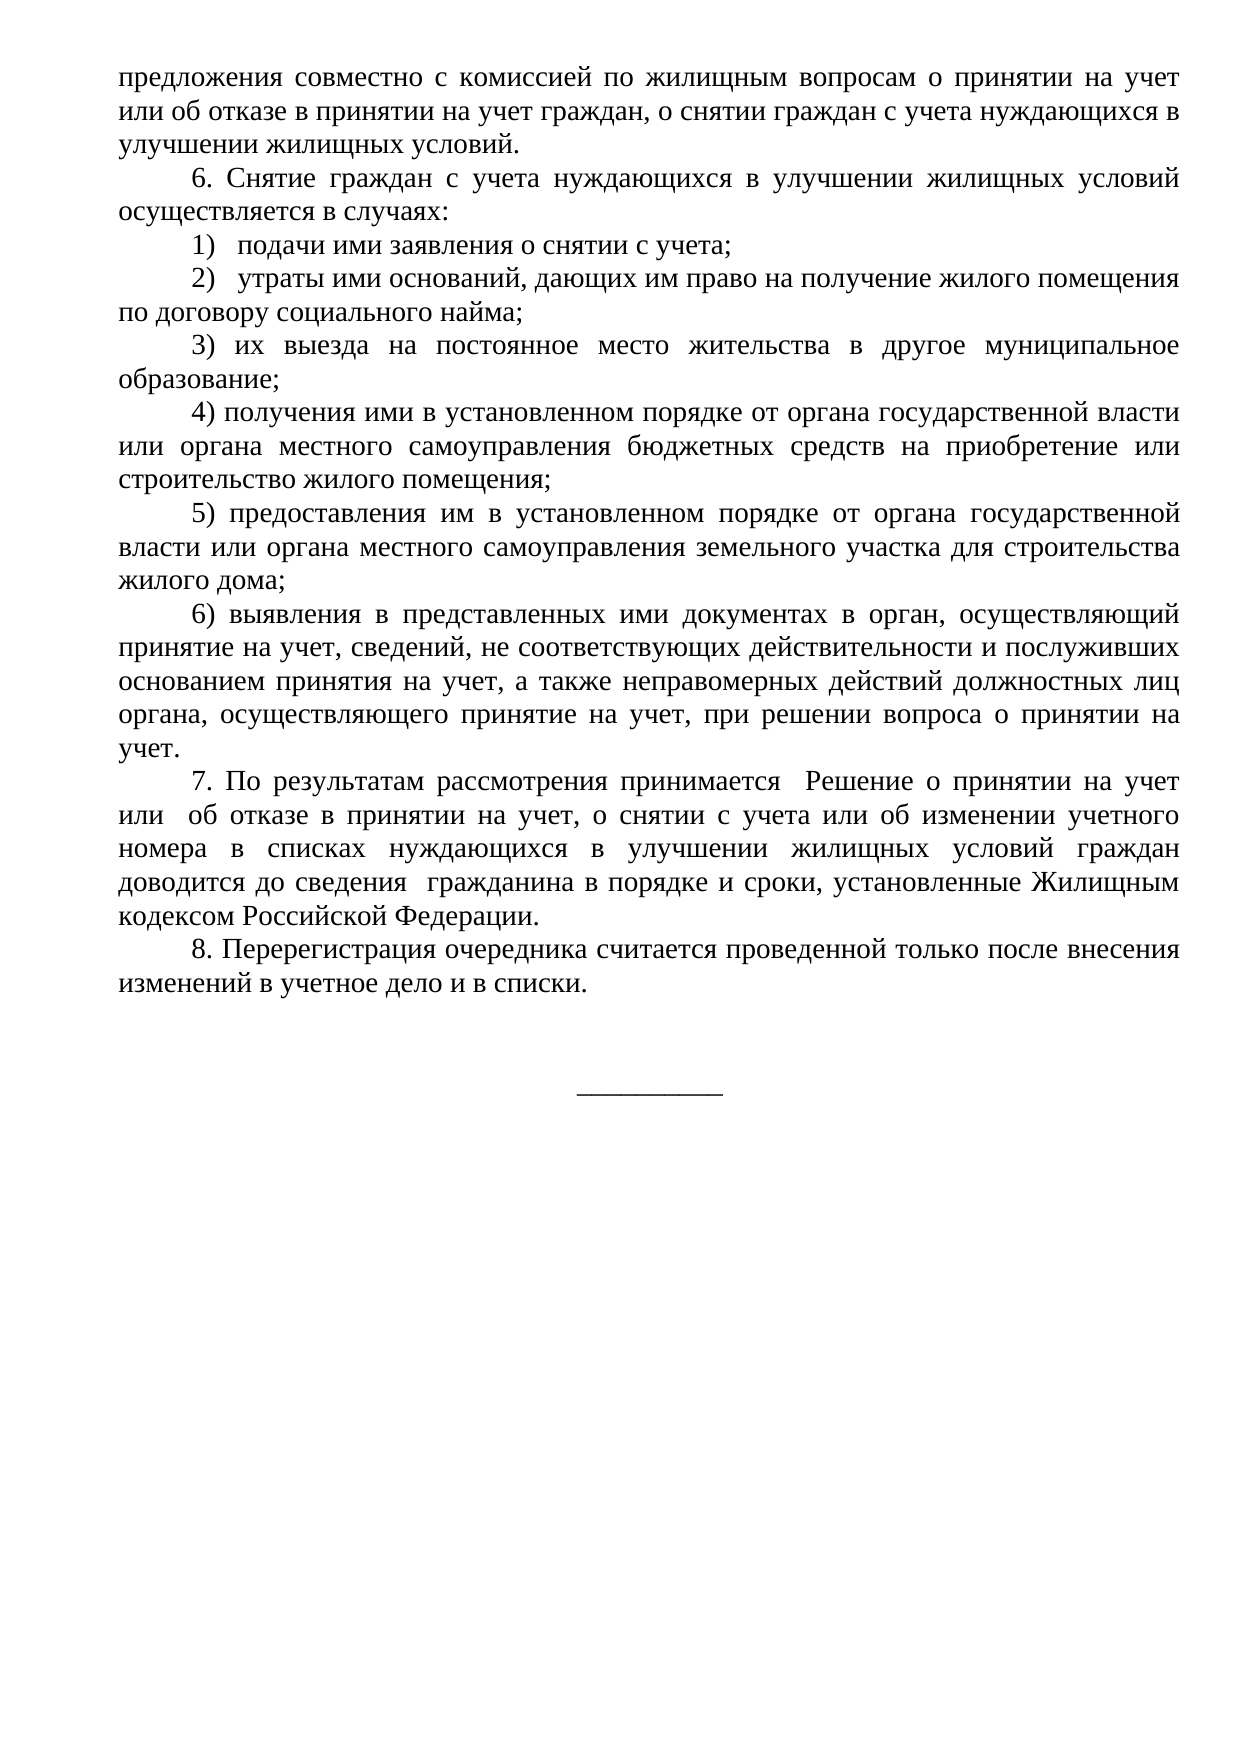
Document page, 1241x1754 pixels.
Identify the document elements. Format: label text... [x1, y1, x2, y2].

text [118, 59, 1181, 160]
text 8. Перерегистрация очередника считается проведенной только после внесения изменений в учетное дело и в списки. [118, 931, 1181, 998]
text 2) утраты ими оснований, дающих им право на получение жилого помещения по договору социального найма; [118, 260, 1181, 327]
text 3) их выезда на постоянное место жительства в другое муниципальное образование; [118, 327, 1181, 394]
text 7. По результатам рассмотрения принимается Решение о принятии на учет или об отказе в принятии на учет, о снятии с учета или об изменении учетного номера в списках нуждающихся в улучшении жилищных условий граждан доводится до сведения гражданина в порядке и сроки, установленные Жилищным кодексом Российской Федерации. [118, 763, 1181, 931]
text 4) получения ими в установленном порядке от органа государственной власти или органа местного самоуправления бюджетных средств на приобретение или строительство жилого помещения; [118, 394, 1181, 495]
text 6. Снятие граждан с учета нуждающихся в улучшении жилищных условий осуществляется в случаях: [118, 160, 1181, 227]
text __________ [118, 1065, 1181, 1099]
text 5) предоставления им в установленном порядке от органа государственной власти или органа местного самоуправления земельного участка для строительства жилого дома; [118, 495, 1181, 596]
text 6) выявления в представленных ими документах в орган, осуществляющий принятие на учет, сведений, не соответствующих действительности и послуживших основанием принятия на учет, а также неправомерных действий должностных лиц органа, осуществляющего принятие на учет, при решении вопроса о принятии на учет. [118, 596, 1181, 763]
text 1) подачи ими заявления о снятии с учета; [118, 227, 1181, 260]
